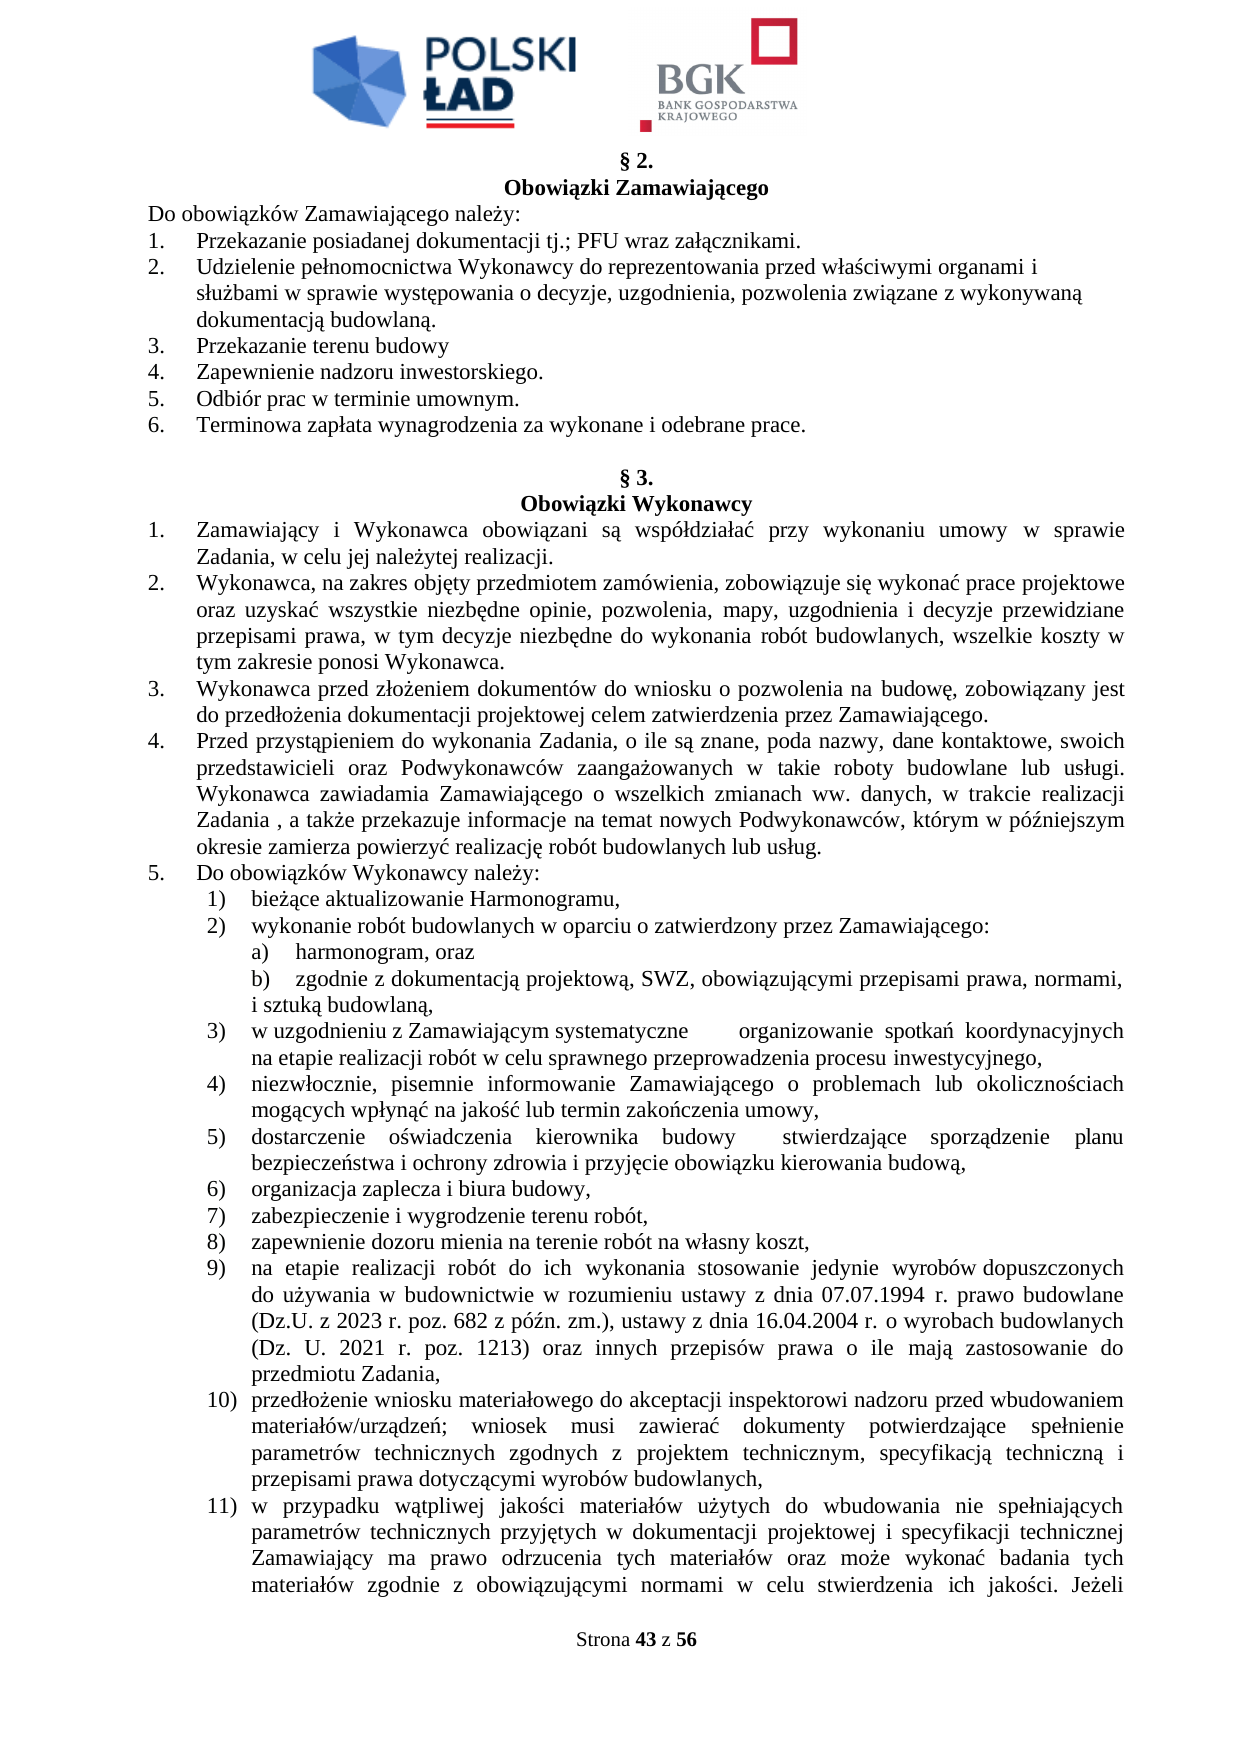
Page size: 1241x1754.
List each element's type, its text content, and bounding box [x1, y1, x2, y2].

list zgodnie z dokumentacją projektową, SWZ, obowiązującymi przepisami prawa, normami, i sztuką budowlaną, [251, 964, 1124, 1017]
list Przekazanie terenu budowy [148, 332, 1125, 358]
list Zamawiający i Wykonawca obowiązani są współdziałać przy wykonaniu umowy w sprawie Zadania, w celu jej należytej realizacji. [148, 517, 1125, 569]
list Wykonawca, na zakres objęty przedmiotem zamówienia, zobowiązuje się wykonać prace projektowe oraz uzyskać wszystkie niezbędne opinie, pozwolenia, mapy, uzgodnienia i decyzje przewidziane przepisami prawa, w tym decyzje niezbędne do wykonania robót budowlanych, wszelkie koszty w tym zakresie ponosi Wykonawca. [148, 569, 1125, 675]
text § 2. [148, 148, 1125, 174]
text Obowiązki Wykonawcy [148, 490, 1125, 517]
text Do obowiązków Zamawiającego należy: [148, 200, 1125, 227]
list organizacja zaplecza i biura budowy, [207, 1175, 1124, 1202]
list Wykonawca przed złożeniem dokumentów do wniosku o pozwolenia na budowę, zobowiązany jest do przedłożenia dokumentacji projektowej celem zatwierdzenia przez Zamawiającego. [148, 675, 1125, 727]
picture [270, 0, 807, 148]
list Do obowiązków Wykonawcy należy: [148, 859, 1125, 886]
text Obowiązki Zamawiającego [148, 174, 1125, 200]
list bieżące aktualizowanie Harmonogramu, [207, 886, 1124, 912]
list harmonogram, oraz [251, 938, 1124, 964]
list na etapie realizacji robót do ich wykonania stosowanie jedynie wyrobów dopuszczonych do używania w budownictwie w rozumieniu ustawy z dnia 07.07.1994 r. prawo budowlane (Dz.U. z 2023 r. poz. 682 z późn. zm.), ustawy z dnia 16.04.2004 r. o wyrobach budowlanych (Dz. U. 2021 r. poz. 1213) oraz innych przepisów prawa o ile mają zastosowanie do przedmiotu Zadania, [207, 1254, 1124, 1386]
list dostarczenie oświadczenia kierownika budowy stwierdzające sporządzenie planu bezpieczeństwa i ochrony zdrowia i przyjęcie obowiązku kierowania budową, [207, 1123, 1124, 1175]
list Zapewnienie nadzoru inwestorskiego. [148, 358, 1125, 385]
list wykonanie robót budowlanych w oparciu o zatwierdzony przez Zamawiającego: [207, 912, 1124, 938]
list Przekazanie posiadanej dokumentacji tj.; PFU wraz załącznikami. [148, 227, 1125, 253]
list Udzielenie pełnomocnictwa Wykonawcy do reprezentowania przed właściwymi organami i służbami w sprawie występowania o decyzje, uzgodnienia, pozwolenia związane z wykonywaną dokumentacją budowlaną. [148, 253, 1125, 332]
list niezwłocznie, pisemnie informowanie Zamawiającego o problemach lub okolicznościach mogących wpłynąć na jakość lub termin zakończenia umowy, [207, 1070, 1124, 1123]
list Odbiór prac w terminie umownym. [148, 385, 1125, 411]
text § 3. [148, 464, 1125, 490]
list zapewnienie dozoru mienia na terenie robót na własny koszt, [207, 1228, 1124, 1254]
list w uzgodnieniu z Zamawiającym systematyczne organizowanie spotkań koordynacyjnych na etapie realizacji robót w celu sprawnego przeprowadzenia procesu inwestycyjnego, [207, 1017, 1124, 1070]
list przedłożenie wniosku materiałowego do akceptacji inspektorowi nadzoru przed wbudowaniem materiałów/urządzeń; wniosek musi zawierać dokumenty potwierdzające spełnienie parametrów technicznych zgodnych z projektem technicznym, specyfikacją techniczną i przepisami prawa dotyczącymi wyrobów budowlanych, [207, 1386, 1124, 1492]
list Terminowa zapłata wynagrodzenia za wykonane i odebrane prace. [148, 411, 1125, 437]
list Przed przystąpieniem do wykonania Zadania, o ile są znane, poda nazwy, dane kontaktowe, swoich przedstawicieli oraz Podwykonawców zaangażowanych w takie roboty budowlane lub usługi. Wykonawca zawiadamia Zamawiającego o wszelkich zmianach ww. danych, w trakcie realizacji Zadania , a także przekazuje informacje na temat nowych Podwykonawców, którym w późniejszym okresie zamierza powierzyć realizację robót budowlanych lub usług. [148, 727, 1125, 859]
list zabezpieczenie i wygrodzenie terenu robót, [207, 1202, 1124, 1228]
